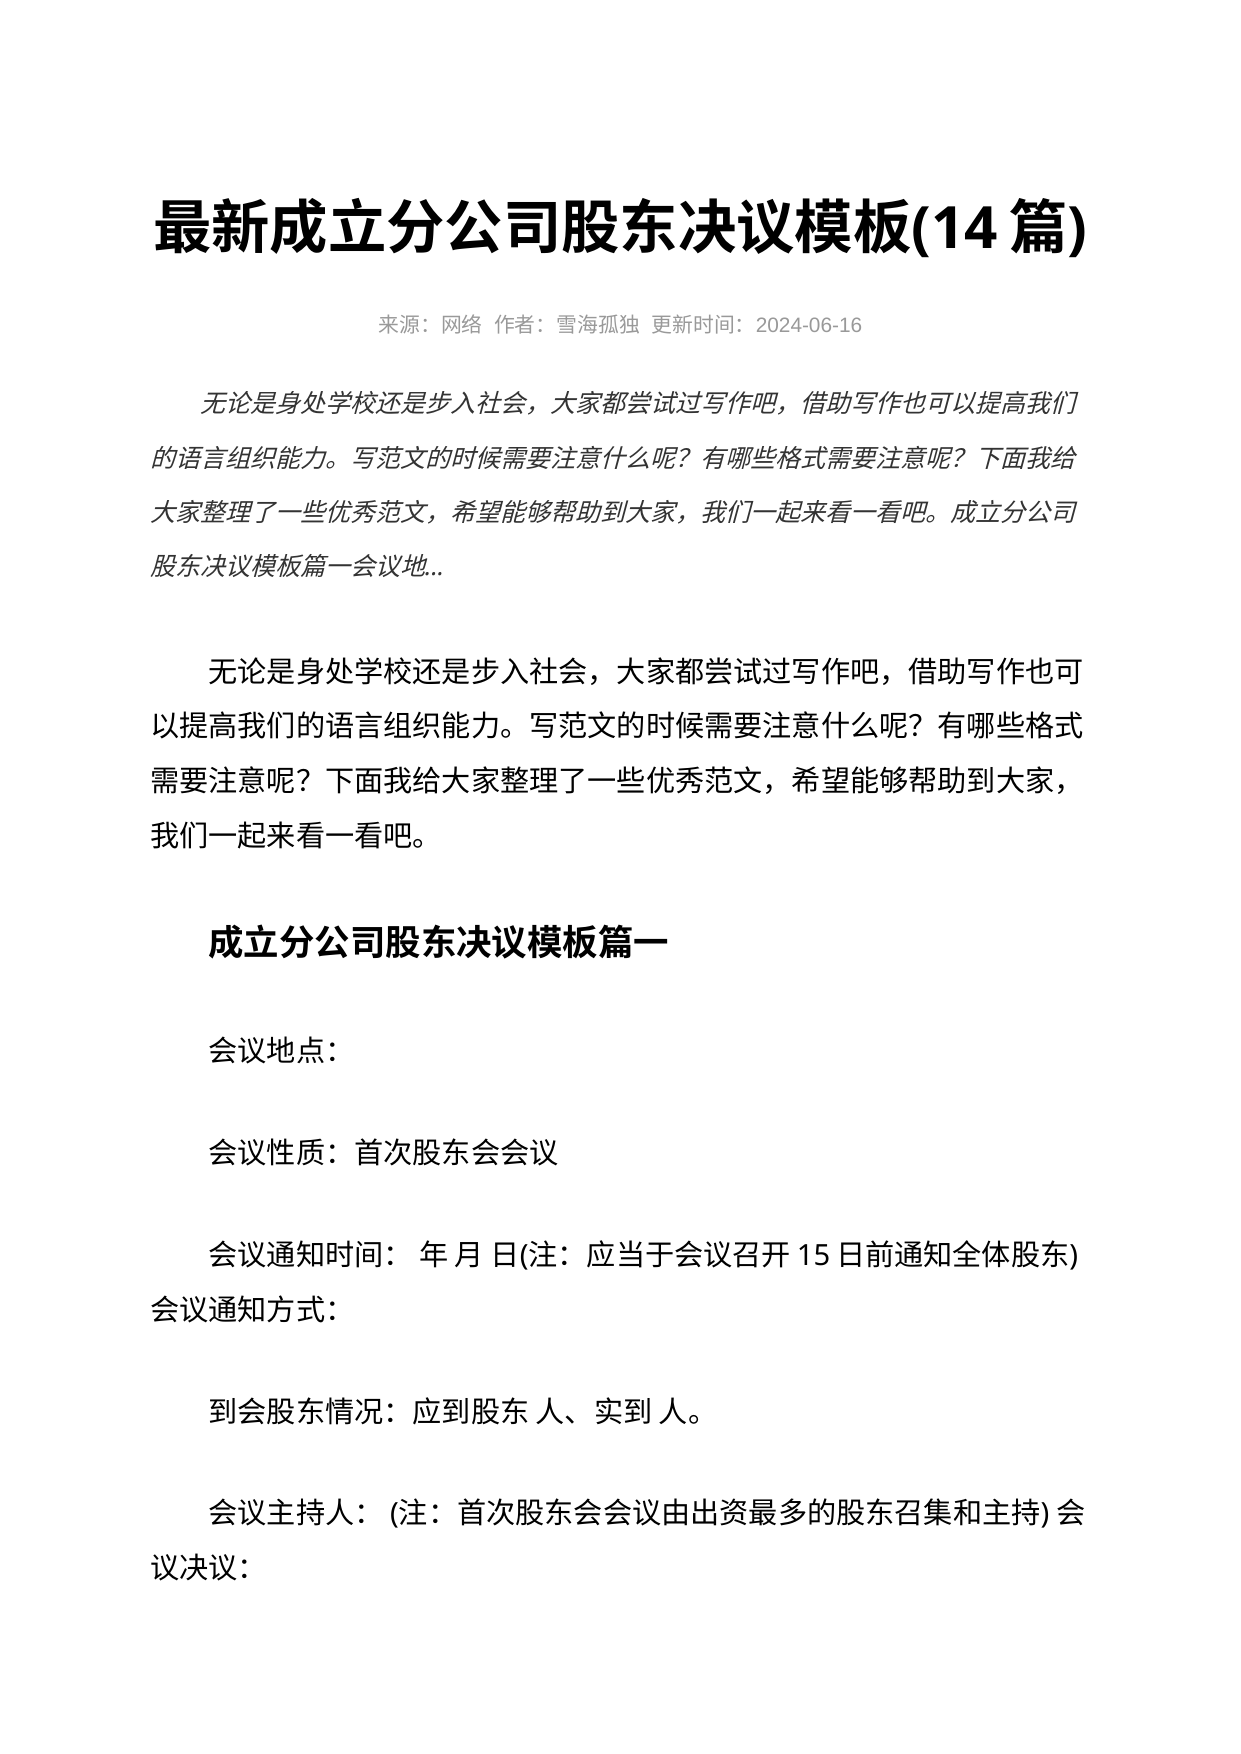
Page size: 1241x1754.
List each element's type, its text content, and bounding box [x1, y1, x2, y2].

text 会议性质：首次股东会会议 [150, 1130, 1090, 1172]
text 会议地点： [150, 1028, 1090, 1070]
text 成立分公司股东决议模板篇一 [150, 914, 1090, 966]
text 会议通知时间： 年 月 日(注：应当于会议召开15日前通知全体股东) 会议通知方式： [150, 1232, 1090, 1329]
text 来源：网络 作者：雪海孤独 更新时间：2024-06-16 [150, 313, 1090, 337]
text 会议主持人： (注：首次股东会会议由出资最多的股东召集和主持) 会议决议： [150, 1490, 1090, 1587]
subtitle 最新成立分公司股东决议模板(14篇) [150, 181, 1090, 266]
text 无论是身处学校还是步入社会，大家都尝试过写作吧，借助写作也可以提高我们的语言组织能力。写范文的时候需要注意什么呢？有哪些格式需要注意呢？下面我给大家整理了一些优秀范文，希望能够帮助到大家，我们一起来看一看吧。成立分公司股东决议模板篇一会议地... [150, 384, 1090, 583]
text 到会股东情况：应到股东 人、实到 人。 [150, 1388, 1090, 1431]
text 无论是身处学校还是步入社会，大家都尝试过写作吧，借助写作也可以提高我们的语言组织能力。写范文的时候需要注意什么呢？有哪些格式需要注意呢？下面我给大家整理了一些优秀范文，希望能够帮助到大家，我们一起来看一看吧。 [150, 648, 1090, 855]
